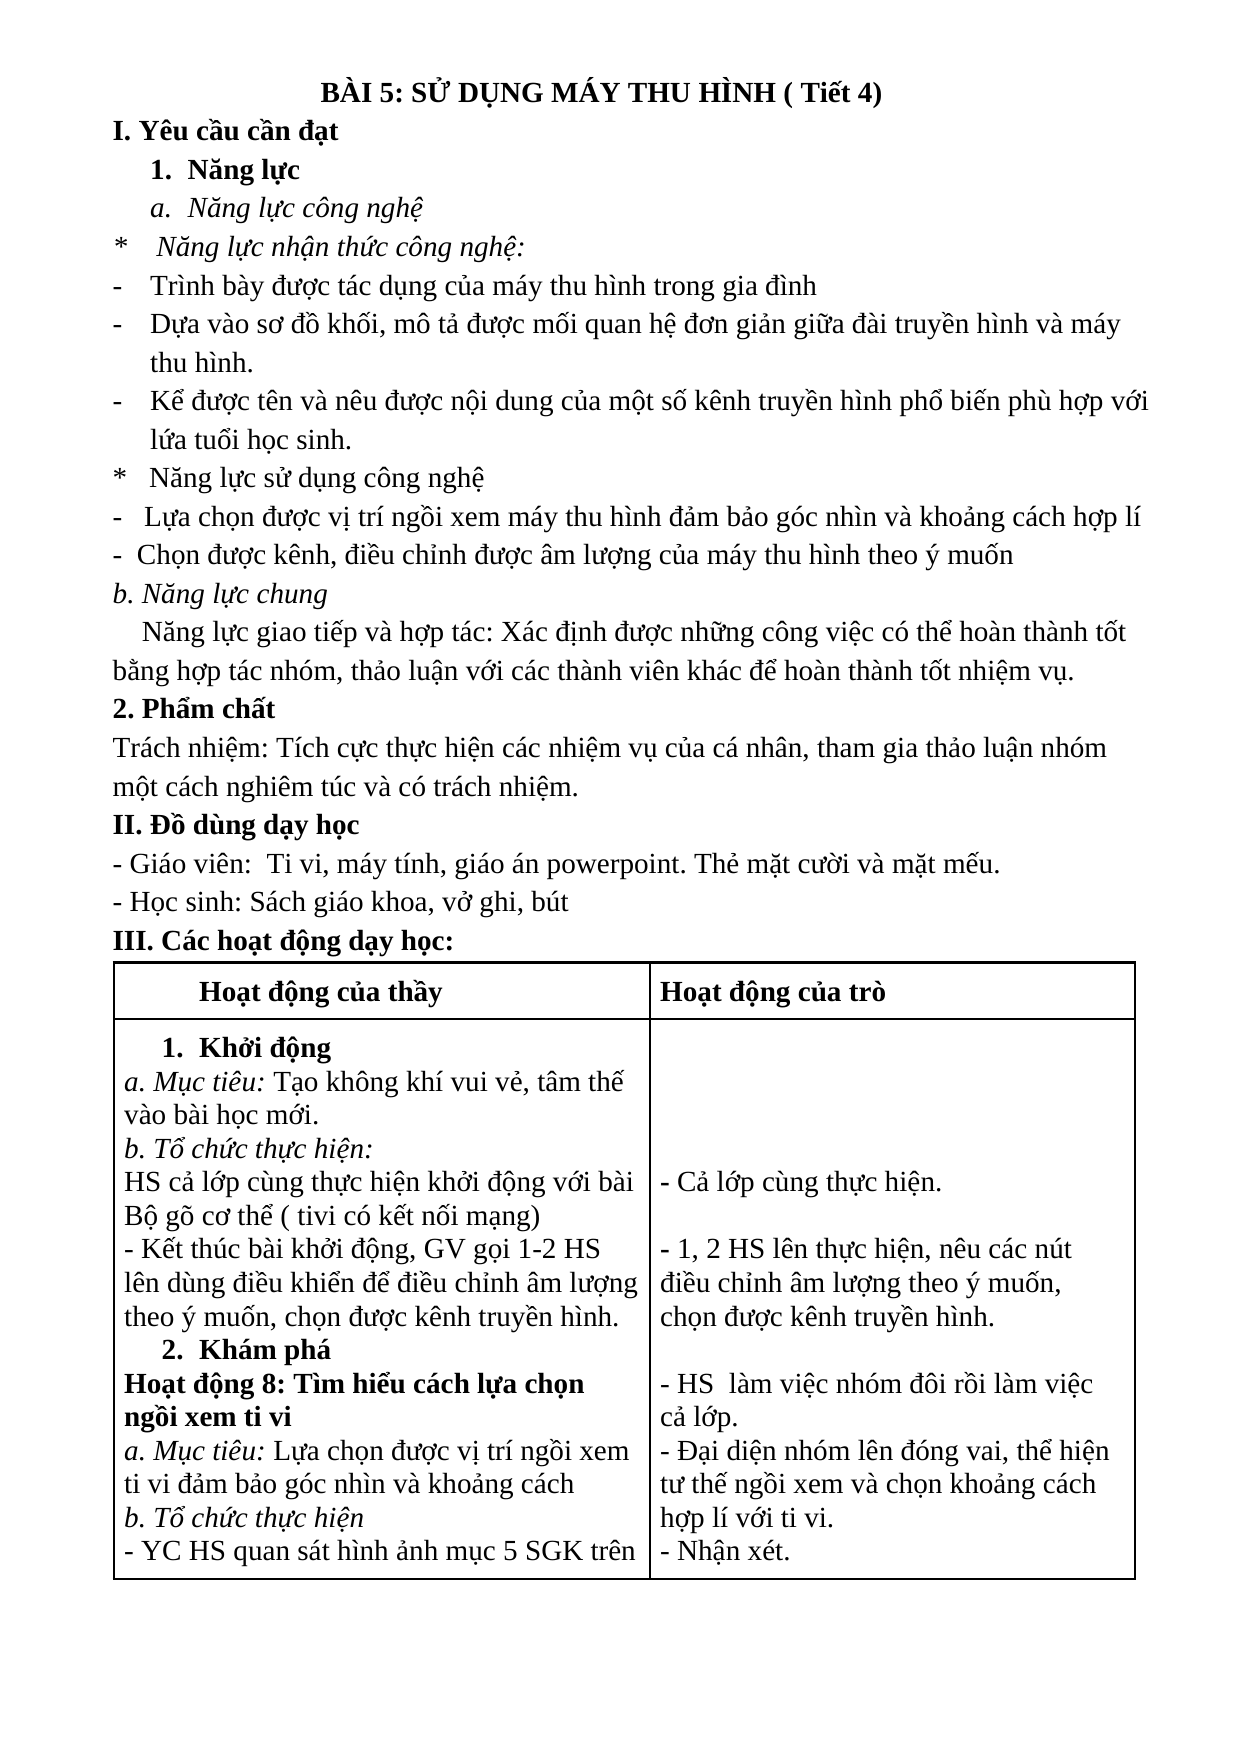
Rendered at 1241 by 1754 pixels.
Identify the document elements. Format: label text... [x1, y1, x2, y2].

text Trách nhiệm: Tích cực thực hiện các nhiệm vụ của cá nhân, tham gia thảo luận nhóm một cách nghiêm túc và có trách nhiệm. [112, 730, 1153, 802]
text III. Các hoạt động dạy học: [112, 923, 1153, 956]
text - Học sinh: Sách giáo khoa, vở ghi, bút [112, 884, 1153, 918]
table_header Hoạt động của trò [651, 964, 1134, 1018]
list Năng lực công nghệ [150, 191, 1090, 224]
text I. Yêu cầu cần đạt [112, 113, 1090, 147]
list Kể được tên và nêu được nội dung của một số kênh truyền hình phổ biến phù hợp với lứa tuổi học sinh. [112, 383, 1153, 455]
text * Năng lực nhận thức công nghệ: [112, 229, 1090, 263]
text * Năng lực sử dụng công nghệ [112, 460, 1153, 494]
text II. Đồ dùng dạy học [112, 807, 1153, 841]
text BÀI 5: SỬ DỤNG MÁY THU HÌNH ( Tiết 4) [112, 75, 1090, 108]
text Năng lực giao tiếp và hợp tác: Xác định được những công việc có thể hoàn thành tốt bằng hợp tác nhóm, thảo luận với các thành viên khác để hoàn thành tốt nhiệm vụ. [112, 614, 1153, 687]
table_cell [651, 1020, 1134, 1577]
list Trình bày được tác dụng của máy thu hình trong gia đình [112, 268, 1090, 301]
text - Lựa chọn được vị trí ngồi xem máy thu hình đảm bảo góc nhìn và khoảng cách hợp lí [112, 499, 1153, 532]
table_header Hoạt động của thầy [115, 964, 649, 1018]
text - Giáo viên: Ti vi, máy tính, giáo án powerpoint. Thẻ mặt cười và mặt mếu. [112, 846, 1153, 879]
list Dựa vào sơ đồ khối, mô tả được mối quan hệ đơn giản giữa đài truyền hình và máy thu hình. [112, 306, 1153, 378]
text - Chọn được kênh, điều chỉnh được âm lượng của máy thu hình theo ý muốn [112, 537, 1153, 571]
list Năng lực [150, 152, 1090, 186]
text b. Năng lực chung [112, 576, 1153, 609]
text 2. Phẩm chất [112, 692, 1153, 725]
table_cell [115, 1020, 649, 1577]
